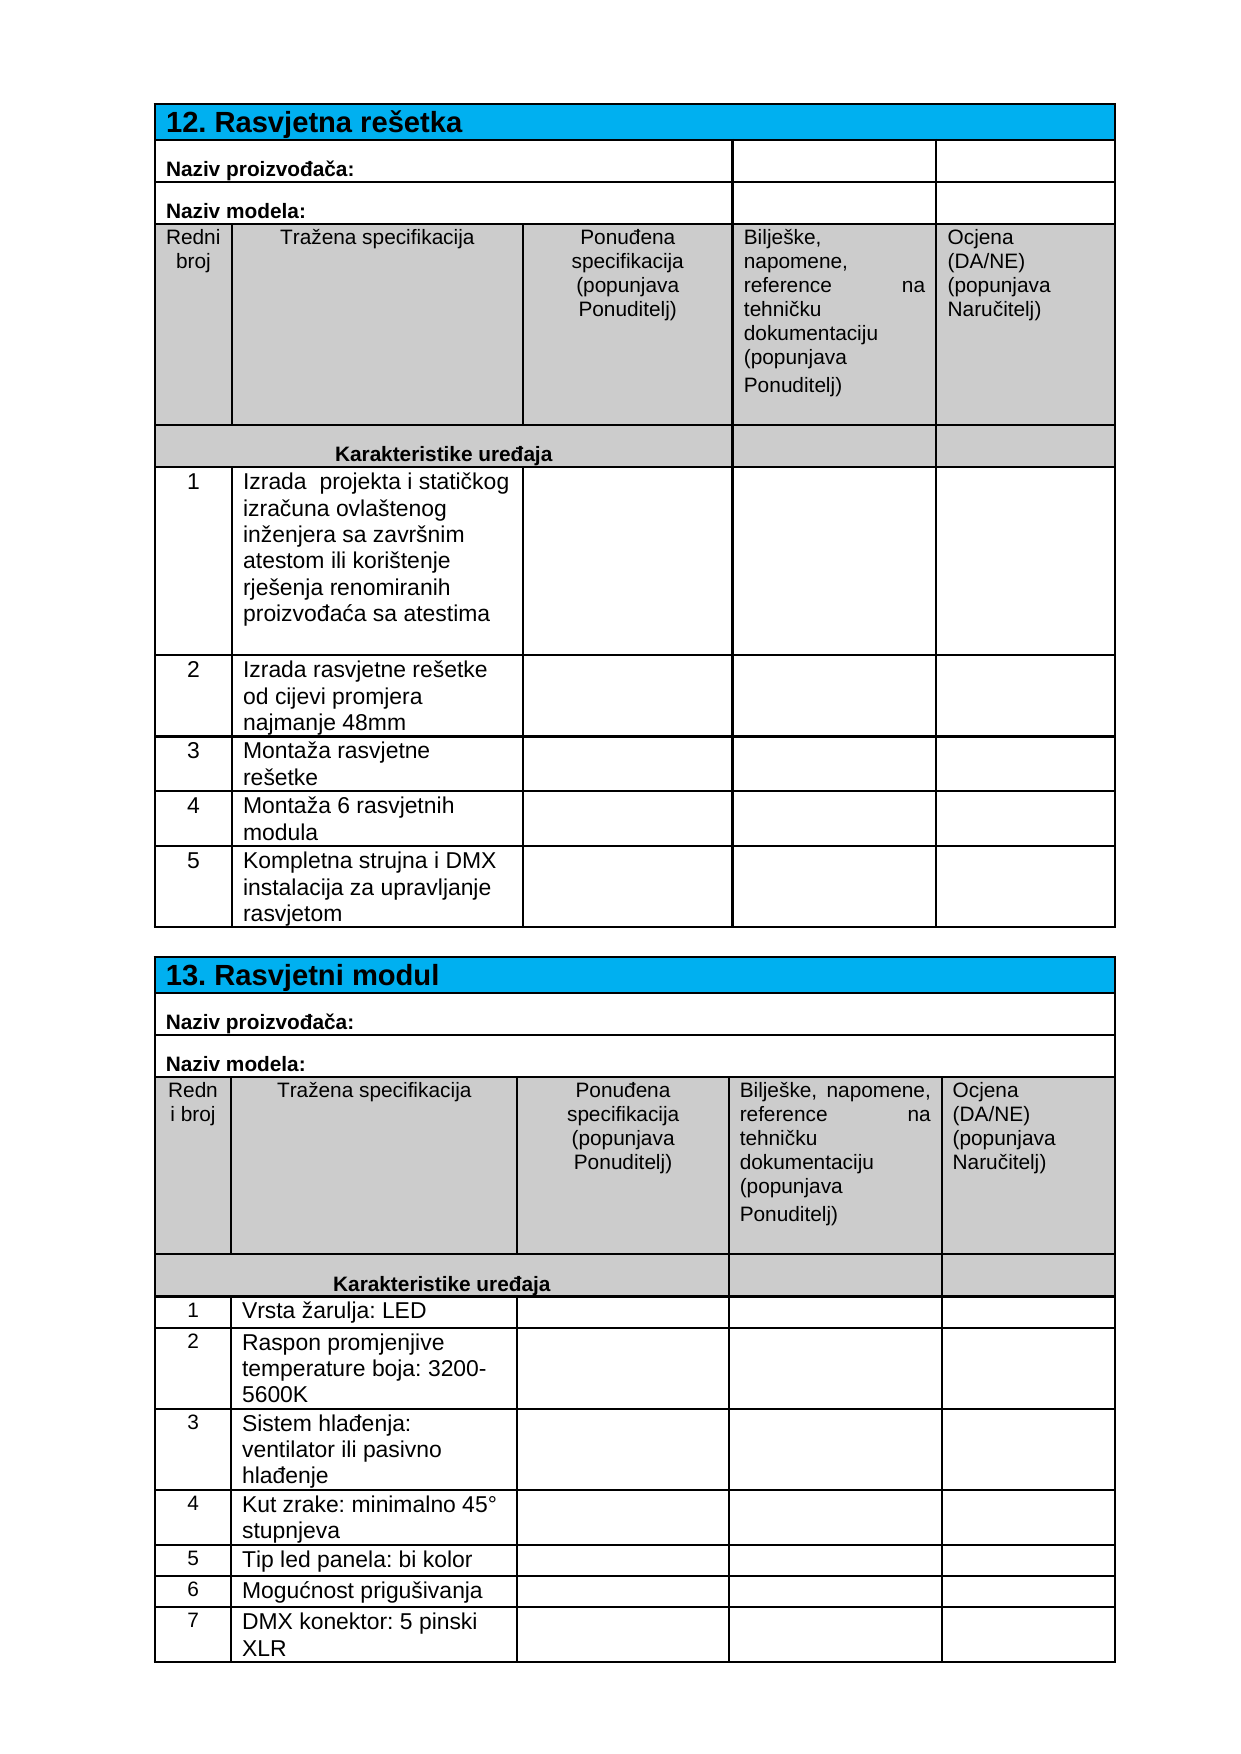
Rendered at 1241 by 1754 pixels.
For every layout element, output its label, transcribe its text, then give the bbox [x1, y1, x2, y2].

table_cell [937, 426, 1114, 466]
table_cell [524, 847, 731, 926]
table_cell [730, 1298, 941, 1327]
table_cell [524, 738, 731, 790]
table_cell [734, 656, 935, 735]
table_cell 2 [156, 1329, 230, 1408]
table_cell [937, 738, 1114, 790]
table_cell [518, 1577, 728, 1606]
table_cell Ponuđena specifikacija (popunjava Ponuditelj) [518, 1078, 728, 1253]
table_cell Naziv proizvođača: [156, 141, 731, 181]
table_cell Ocjena (DA/NE) (popunjava Naručitelj) [943, 1078, 1114, 1253]
table_cell [518, 1410, 728, 1489]
table_cell Mogućnost prigušivanja [232, 1577, 516, 1606]
table_cell Redni broj [156, 225, 231, 424]
table_cell 2 [156, 656, 231, 735]
table_cell Kut zrake: minimalno 45° stupnjeva [232, 1491, 516, 1544]
table_cell Karakteristike uređaja [156, 426, 731, 466]
table_cell [734, 792, 935, 845]
table_cell Naziv modela: [156, 183, 731, 223]
table_cell [730, 1410, 941, 1489]
table_cell Sistem hlađenja: ventilator ili pasivno hlađenje [232, 1410, 516, 1489]
table_cell [730, 1255, 941, 1295]
table_cell 4 [156, 792, 231, 845]
table_cell [518, 1491, 728, 1544]
table_cell [937, 468, 1114, 654]
table_cell 5 [156, 1546, 230, 1575]
table_cell Tražena specifikacija [233, 225, 522, 424]
table_cell DMX konektor: 5 pinski XLR [232, 1608, 516, 1661]
table_cell 3 [156, 738, 231, 790]
table_cell [518, 1298, 728, 1327]
table_cell 1 [156, 1298, 230, 1327]
table_cell Ocjena (DA/NE) (popunjava Naručitelj) [937, 225, 1114, 424]
table_cell Bilješke, napomene, reference na tehničku dokumentaciju (popunjava Ponuditelj) [730, 1078, 941, 1253]
table_cell Montaža rasvjetne rešetke [233, 738, 522, 790]
table_cell [943, 1410, 1114, 1489]
table_cell [734, 426, 935, 466]
table_cell [734, 847, 935, 926]
table_cell [524, 468, 731, 654]
table_cell [937, 847, 1114, 926]
table_cell [518, 1546, 728, 1575]
table_cell Vrsta žarulja: LED [232, 1298, 516, 1327]
table_cell 6 [156, 1577, 230, 1606]
table_cell [734, 141, 935, 181]
table_cell [943, 1608, 1114, 1661]
table_cell [734, 468, 935, 654]
table_cell Tražena specifikacija [232, 1078, 516, 1253]
table_cell Ponuđena specifikacija (popunjava Ponuditelj) [524, 225, 731, 424]
table_cell [937, 792, 1114, 845]
table_cell Kompletna strujna i DMX instalacija za upravljanje rasvjetom [233, 847, 522, 926]
table_header 12. Rasvjetna rešetka [156, 105, 1114, 139]
table_cell [937, 656, 1114, 735]
table_cell 1 [156, 468, 231, 654]
table_header 13. Rasvjetni modul [156, 958, 1114, 992]
table_cell [943, 1546, 1114, 1575]
table_cell [518, 1329, 728, 1408]
table_cell [734, 738, 935, 790]
table_cell [937, 183, 1114, 223]
table_cell Izrada projekta i statičkog izračuna ovlaštenog inženjera sa završnim atestom ili korištenje rješenja renomiranih proizvođaća sa atestima [233, 468, 522, 654]
table_cell [943, 1491, 1114, 1544]
table_cell [730, 1329, 941, 1408]
table_cell [937, 141, 1114, 181]
table_cell 7 [156, 1608, 230, 1661]
table_cell Naziv modela: [156, 1036, 1114, 1076]
table_cell Raspon promjenjive temperature boja: 3200-5600K [232, 1329, 516, 1408]
table_cell [943, 1329, 1114, 1408]
table_cell Naziv proizvođača: [156, 994, 1114, 1034]
table_cell [734, 183, 935, 223]
table_cell Tip led panela: bi kolor [232, 1546, 516, 1575]
table_cell [730, 1577, 941, 1606]
table_cell [730, 1546, 941, 1575]
table_cell [943, 1255, 1114, 1295]
table_cell [518, 1608, 728, 1661]
table_cell Redni broj [156, 1078, 230, 1253]
table_cell [524, 656, 731, 735]
table_cell Montaža 6 rasvjetnih modula [233, 792, 522, 845]
table_cell [524, 792, 731, 845]
table_cell [943, 1298, 1114, 1327]
table_cell 5 [156, 847, 231, 926]
table_cell [730, 1608, 941, 1661]
table_cell 3 [156, 1410, 230, 1489]
table_cell Karakteristike uređaja [156, 1255, 728, 1295]
table_cell [943, 1577, 1114, 1606]
table_cell Bilješke, napomene, reference na tehničku dokumentaciju (popunjava Ponuditelj) [734, 225, 935, 424]
table_cell 4 [156, 1491, 230, 1544]
table_cell [730, 1491, 941, 1544]
table_cell Izrada rasvjetne rešetke od cijevi promjera najmanje 48mm [233, 656, 522, 735]
